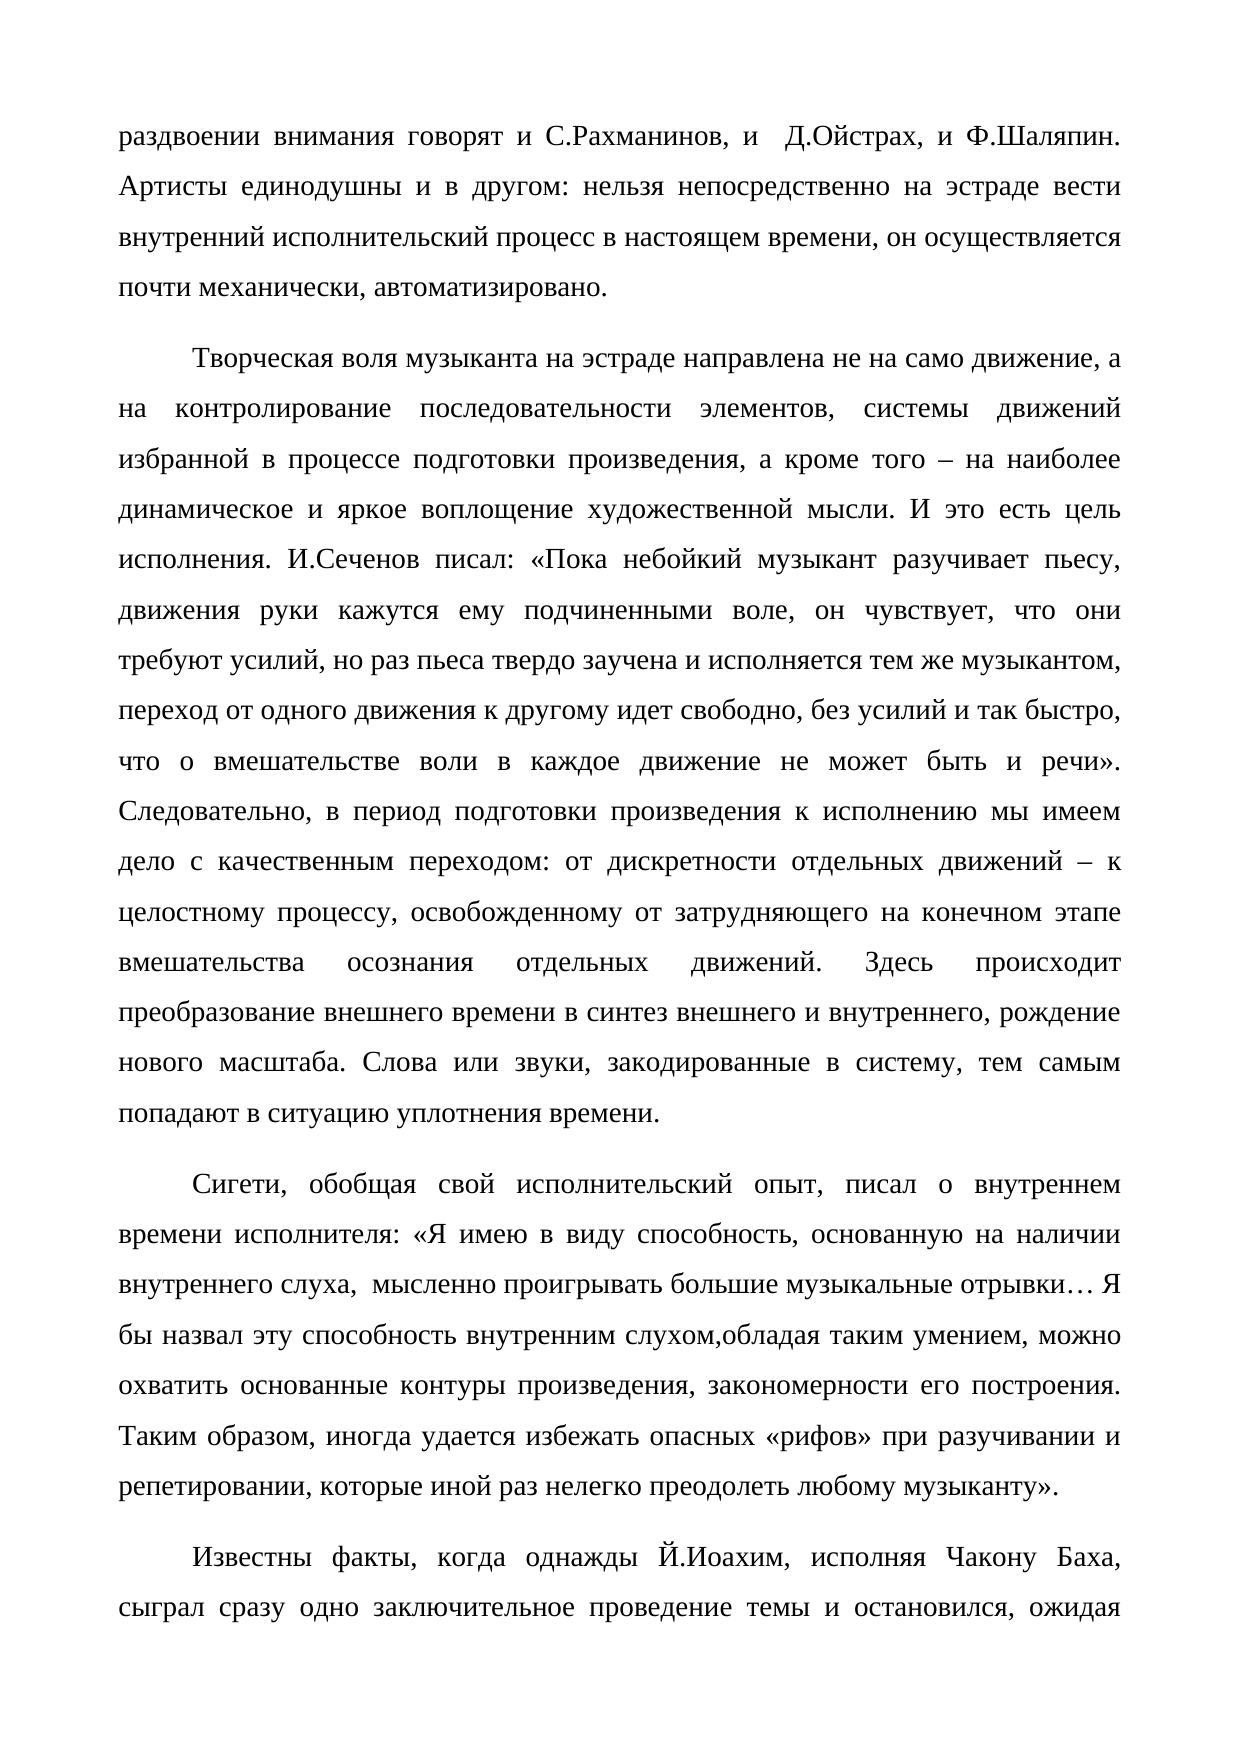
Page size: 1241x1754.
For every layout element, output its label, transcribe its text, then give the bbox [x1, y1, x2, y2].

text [118, 1539, 1122, 1623]
text Творческая воля музыканта на эстраде направлена не на само движение, а на контролирование последовательности элементов, системы движений избранной в процессе подготовки произведения, а кроме того – на наиболее динамическое и яркое воплощение художественной мысли. И это есть цель исполнения. И.Сеченов писал: «Пока небойкий музыкант разучивает пьесу, движения руки кажутся ему подчиненными воле, он чувствует, что они требуют усилий, но раз пьеса твердо заучена и исполняется тем же музыкантом, переход от одного движения к другому идет свободно, без усилий и так быстро, что о вмешательстве воли в каждое движение не может быть и речи». Следовательно, в период подготовки произведения к исполнению мы имеем дело с качественным переходом: от дискретности отдельных движений – к целостному процессу, освобожденному от затрудняющего на конечном этапе вмешательства осознания отдельных движений. Здесь происходит преобразование внешнего времени в синтез внешнего и внутреннего, рождение нового масштаба. Слова или звуки, закодированные в систему, тем самым попадают в ситуацию уплотнения времени. [118, 340, 1122, 1128]
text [118, 118, 1122, 303]
text Сигети, обобщая свой исполнительский опыт, писал о внутреннем времени исполнителя: «Я имею в виду способность, основанную на наличии внутреннего слуха, мысленно проигрывать большие музыкальные отрывки… Я бы назвал эту способность внутренним слухом,обладая таким умением, можно охватить основанные контуры произведения, закономерности его построения. Таким образом, иногда удается избежать опасных «рифов» при разучивании и репетировании, которые иной раз нелегко преодолеть любому музыканту». [118, 1166, 1122, 1501]
